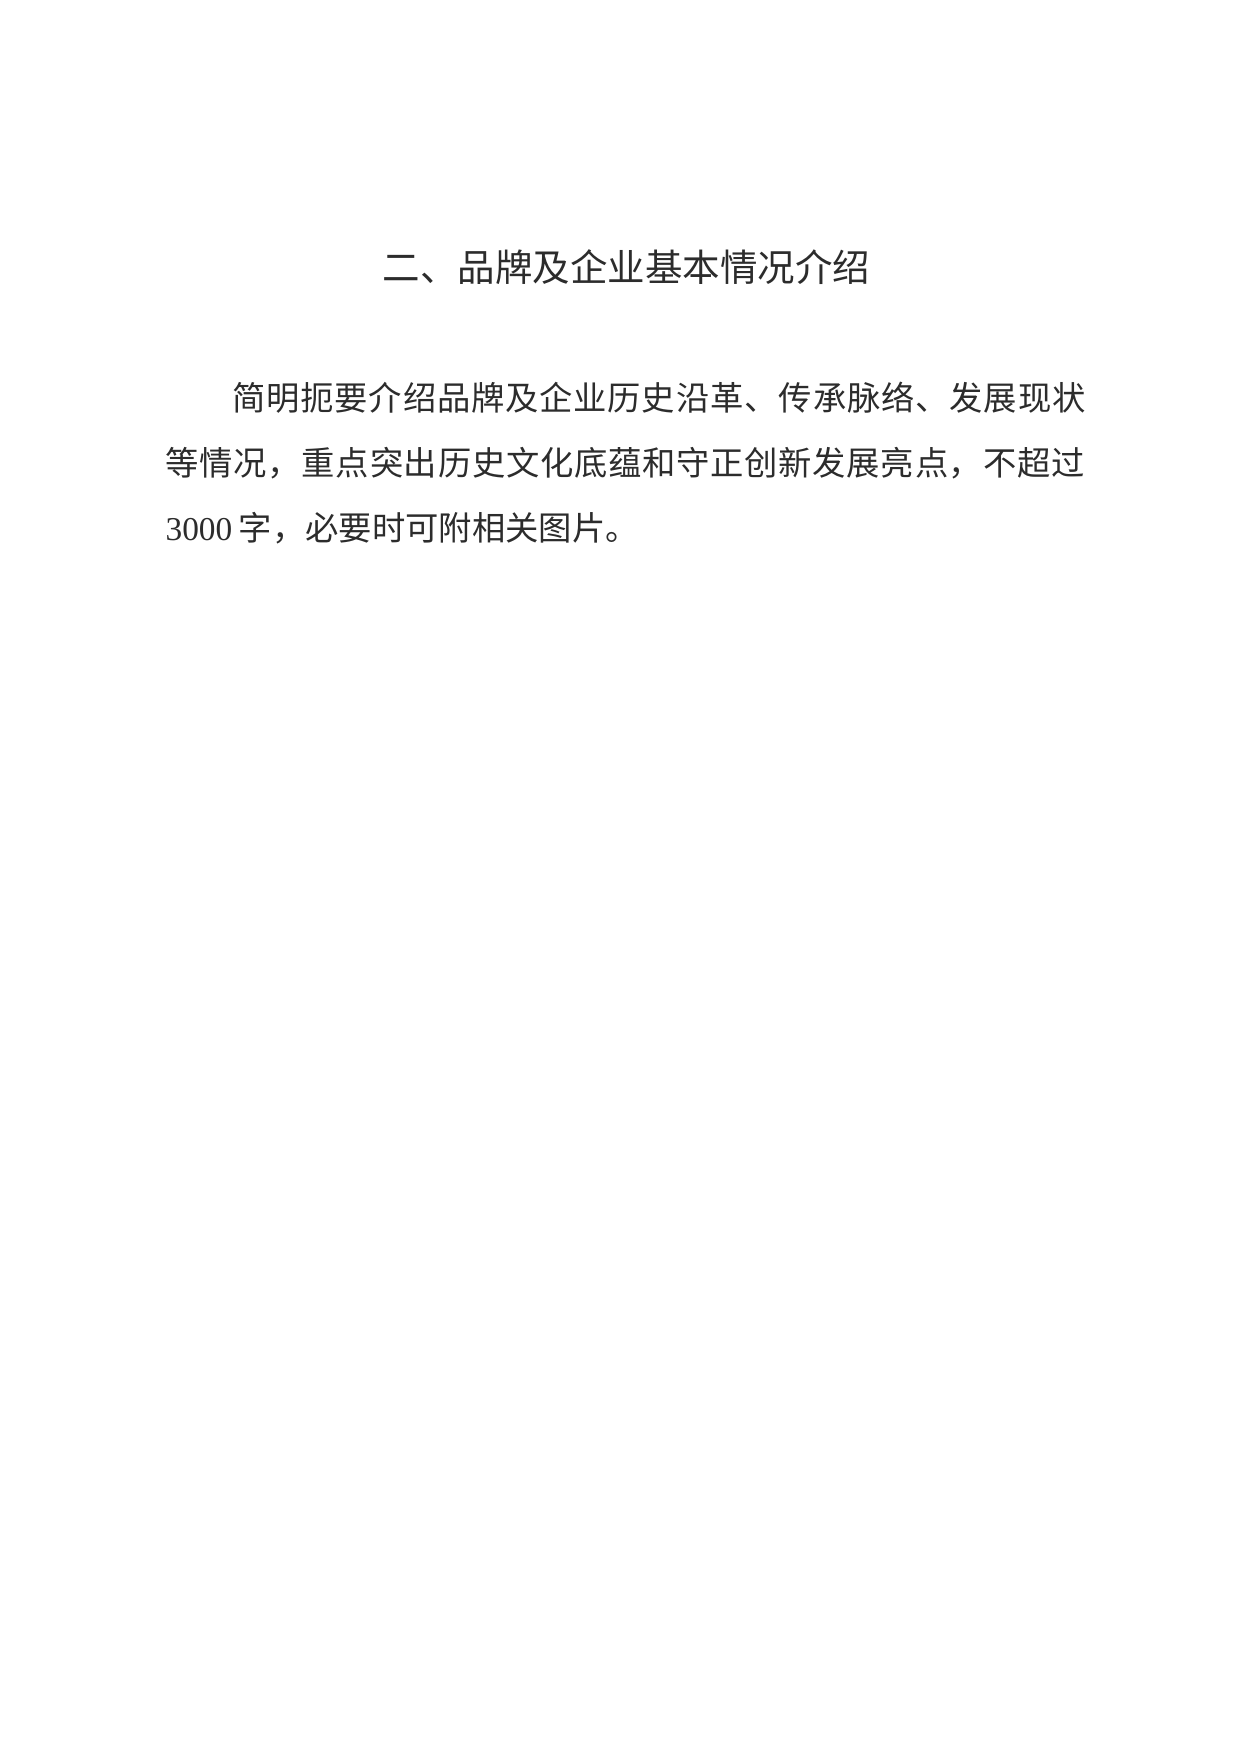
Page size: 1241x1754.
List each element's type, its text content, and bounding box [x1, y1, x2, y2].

text 简明扼要介绍品牌及企业历史沿革、传承脉络、发展现状等情况，重点突出历史文化底蕴和守正创新发展亮点，不超过3000字，必要时可附相关图片。 [165, 363, 1087, 558]
text 二、品牌及企业基本情况介绍 [165, 233, 1087, 298]
